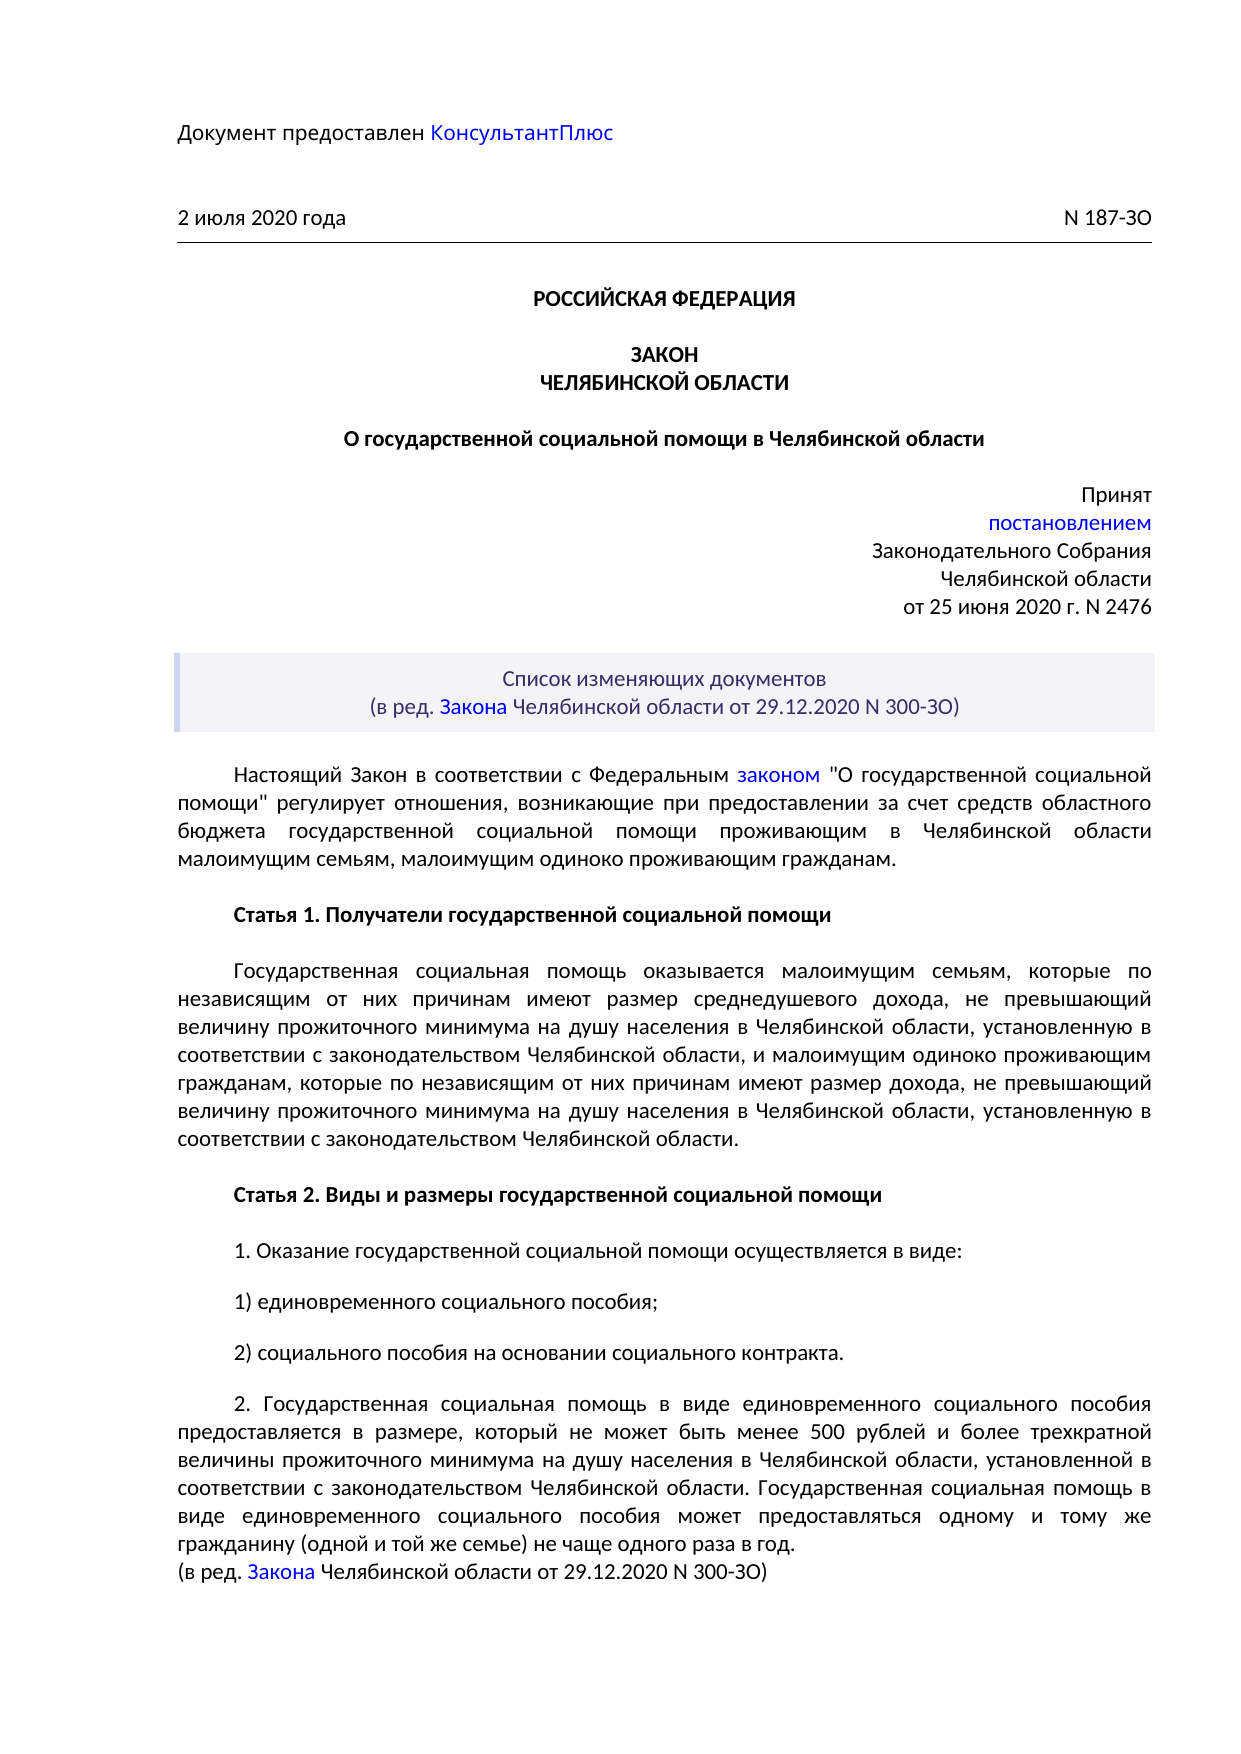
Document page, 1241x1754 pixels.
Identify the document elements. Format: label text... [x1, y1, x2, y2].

text постановлением [177, 508, 1152, 536]
text от 25 июня 2020 г. N 2476 [177, 592, 1152, 620]
text 2. Государственная социальная помощь в виде единовременного социального пособия предоставляется в размере, который не может быть менее 500 рублей и более трехкратной величины прожиточного минимума на душу населения в Челябинской области, установленной в соответствии с законодательством Челябинской области. Государственная социальная помощь в виде единовременного социального пособия может предоставляться одному и тому же гражданину (одной и той же семье) не чаще одного раза в год. [177, 1389, 1152, 1557]
title ЧЕЛЯБИНСКОЙ ОБЛАСТИ [177, 368, 1152, 396]
text (в ред. Закона Челябинской области от 29.12.2020 N 300-ЗО) [177, 1557, 1152, 1585]
text Челябинской области [177, 564, 1152, 592]
text Настоящий Закон в соответствии с Федеральным законом "О государственной социальной помощи" регулирует отношения, возникающие при предоставлении за счет средств областного бюджета государственной социальной помощи проживающим в Челябинской области малоимущим семьям, малоимущим одиноко проживающим гражданам. [177, 760, 1152, 872]
title О государственной социальной помощи в Челябинской области [177, 424, 1152, 452]
text Законодательного Собрания [177, 536, 1152, 564]
text 2) социального пособия на основании социального контракта. [177, 1338, 1152, 1366]
table_header N 187-ЗО [664, 203, 1152, 231]
text 1. Оказание государственной социальной помощи осуществляется в виде: [177, 1236, 1152, 1264]
table_header 2 июля 2020 года [177, 203, 664, 231]
title Статья 2. Виды и размеры государственной социальной помощи [177, 1180, 1152, 1208]
text 1) единовременного социального пособия; [177, 1287, 1152, 1315]
title Документ предоставлен КонсультантПлюс [177, 118, 1152, 175]
title ЗАКОН [177, 340, 1152, 368]
title Статья 1. Получатели государственной социальной помощи [177, 900, 1152, 928]
text Государственная социальная помощь оказывается малоимущим семьям, которые по независящим от них причинам имеют размер среднедушевого дохода, не превышающий величину прожиточного минимума на душу населения в Челябинской области, установленную в соответствии с законодательством Челябинской области, и малоимущим одиноко проживающим гражданам, которые по независящим от них причинам имеют размер дохода, не превышающий величину прожиточного минимума на душу населения в Челябинской области, установленную в соответствии с законодательством Челябинской области. [177, 956, 1152, 1152]
title РОССИЙСКАЯ ФЕДЕРАЦИЯ [177, 284, 1152, 312]
table_header Список изменяющих документов (в ред. Закона Челябинской области от 29.12.2020 N 300-ЗО) [180, 653, 1149, 732]
text Принят [177, 480, 1152, 508]
